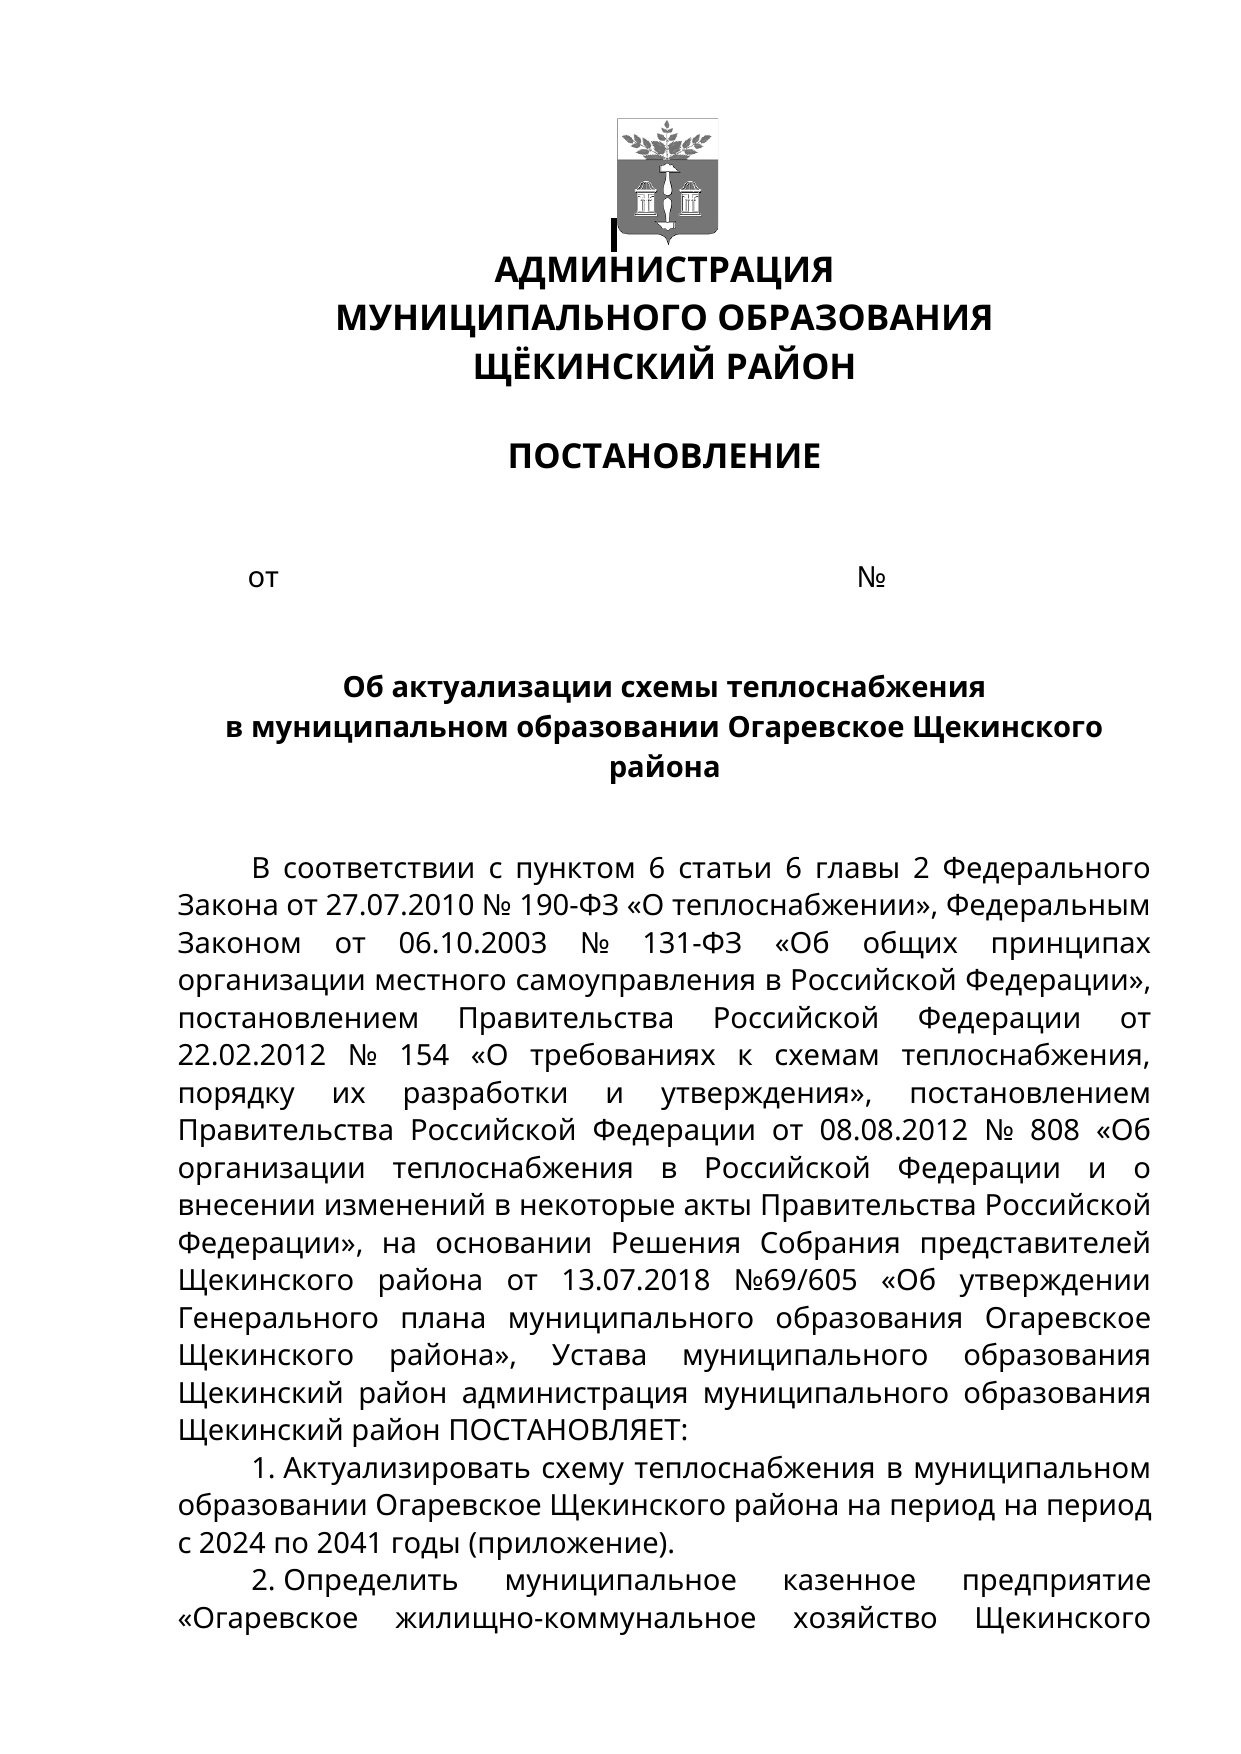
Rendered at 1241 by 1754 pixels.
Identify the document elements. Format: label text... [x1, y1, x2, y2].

picture [617, 118, 719, 245]
text 1. Актуализировать схему теплоснабжения в муниципальном образовании Огаревское Щекинского района на период на период с 2024 по 2041 годы (приложение). [177, 1448, 1152, 1561]
text В соответствии с пунктом 6 статьи 6 главы 2 Федерального Закона от 27.07.2010 № 190-ФЗ «О теплоснабжении», Федеральным Законом от 06.10.2003 № 131-ФЗ «Об общих принципах организации местного самоуправления в Российской Федерации», постановлением Правительства Российской Федерации от 22.02.2012 № 154 «О требованиях к схемам теплоснабжения, порядку их разработки и утверждения», постановлением Правительства Российской Федерации от 08.08.2012 № 808 «Об организации теплоснабжения в Российской Федерации и о внесении изменений в некоторые акты Правительства Российской Федерации», на основании Решения Собрания представителей Щекинского района от 13.07.2018 №69/605 «Об утверждении Генерального плана муниципального образования Огаревское Щекинского района», Устава муниципального образования Щекинский район администрация муниципального образования Щекинский район ПОСТАНОВЛЯЕТ: [177, 848, 1152, 1448]
text АДМИНИСТРАЦИЯ [177, 245, 1152, 293]
table_header № [845, 556, 1096, 596]
text МУНИЦИПАЛЬНОГО ОБРАЗОВАНИЯ [177, 293, 1152, 341]
text Об актуализации схемы теплоснабжения [177, 667, 1152, 706]
text ПОСТАНОВЛЕНИЕ [177, 452, 1152, 473]
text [177, 1561, 1152, 1636]
text ЩЁКИНСКИЙ РАЙОН [177, 341, 1152, 389]
table_header от [236, 556, 845, 596]
text в муниципальном образовании Огаревское Щекинского района [177, 706, 1152, 786]
